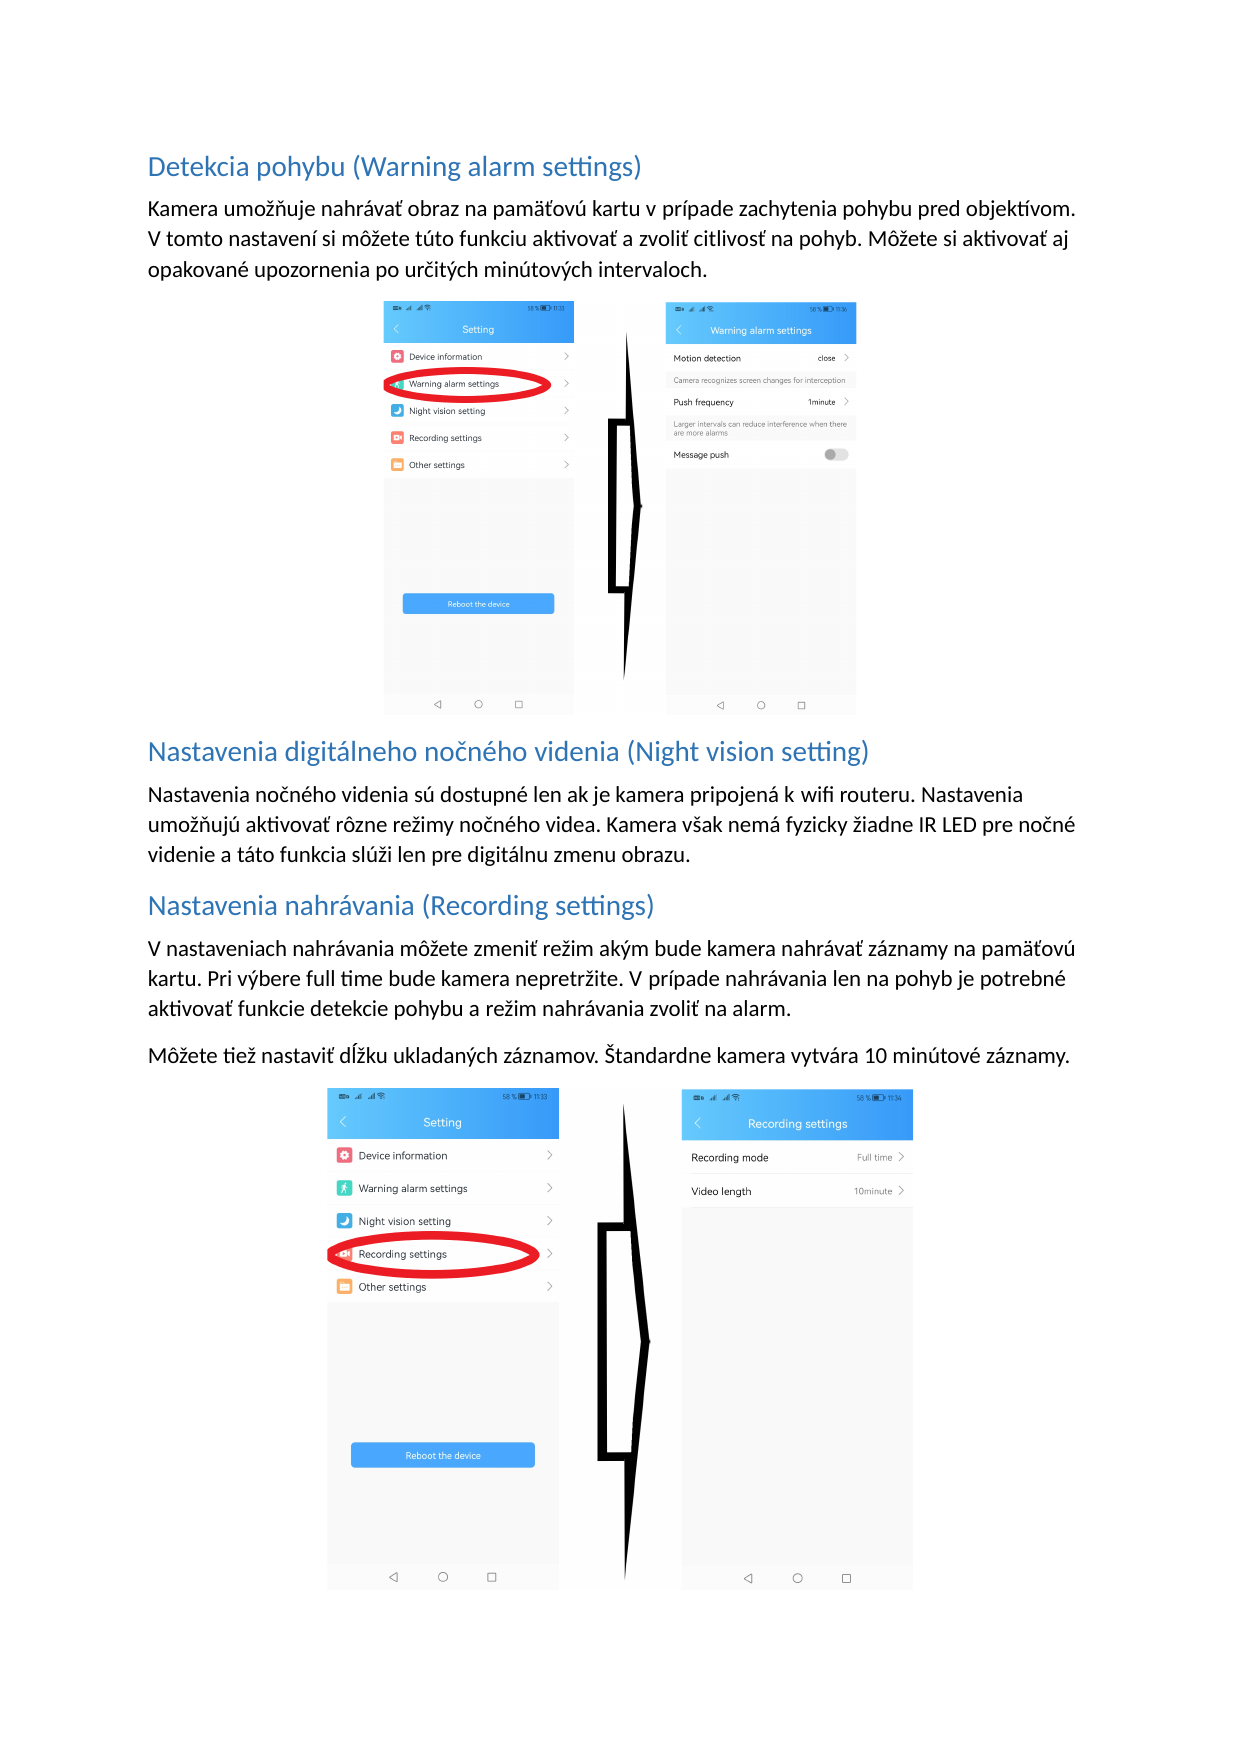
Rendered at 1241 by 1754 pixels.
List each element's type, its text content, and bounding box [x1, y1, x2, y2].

picture [327, 1088, 914, 1590]
subtitle Nastavenia digitálneho nočného videnia (Night vision setting) [148, 733, 1093, 769]
text Môžete tiež nastaviť dĺžku ukladaných záznamov. Štandardne kamera vytvára 10 minútové záznamy. [148, 1041, 1093, 1069]
text Nastavenia nočného videnia sú dostupné len ak je kamera pripojená k wifi routeru. Nastavenia umožňujú aktivovať rôzne režimy nočného videa. Kamera však nemá fyzicky žiadne IR LED pre nočné videnie a táto funkcia slúži len pre digitálnu zmenu obrazu. [148, 780, 1093, 868]
subtitle Detekcia pohybu (Warning alarm settings) [148, 148, 1093, 183]
text V nastaveniach nahrávania môžete zmeniť režim akým bude kamera nahrávať záznamy na pamäťovú kartu. Pri výbere full time bude kamera nepretržite. V prípade nahrávania len na pohyb je potrebné aktivovať funkcie detekcie pohybu a režim nahrávania zvoliť na alarm. [148, 934, 1093, 1023]
picture [383, 301, 857, 715]
subtitle Nastavenia nahrávania (Recording settings) [148, 887, 1093, 923]
text Kamera umožňuje nahrávať obraz na pamäťovú kartu v prípade zachytenia pohybu pred objektívom. V tomto nastavení si môžete túto funkciu aktivovať a zvoliť citlivosť na pohyb. Môžete si aktivovať aj opakované upozornenia po určitých minútových intervaloch. [148, 194, 1093, 283]
